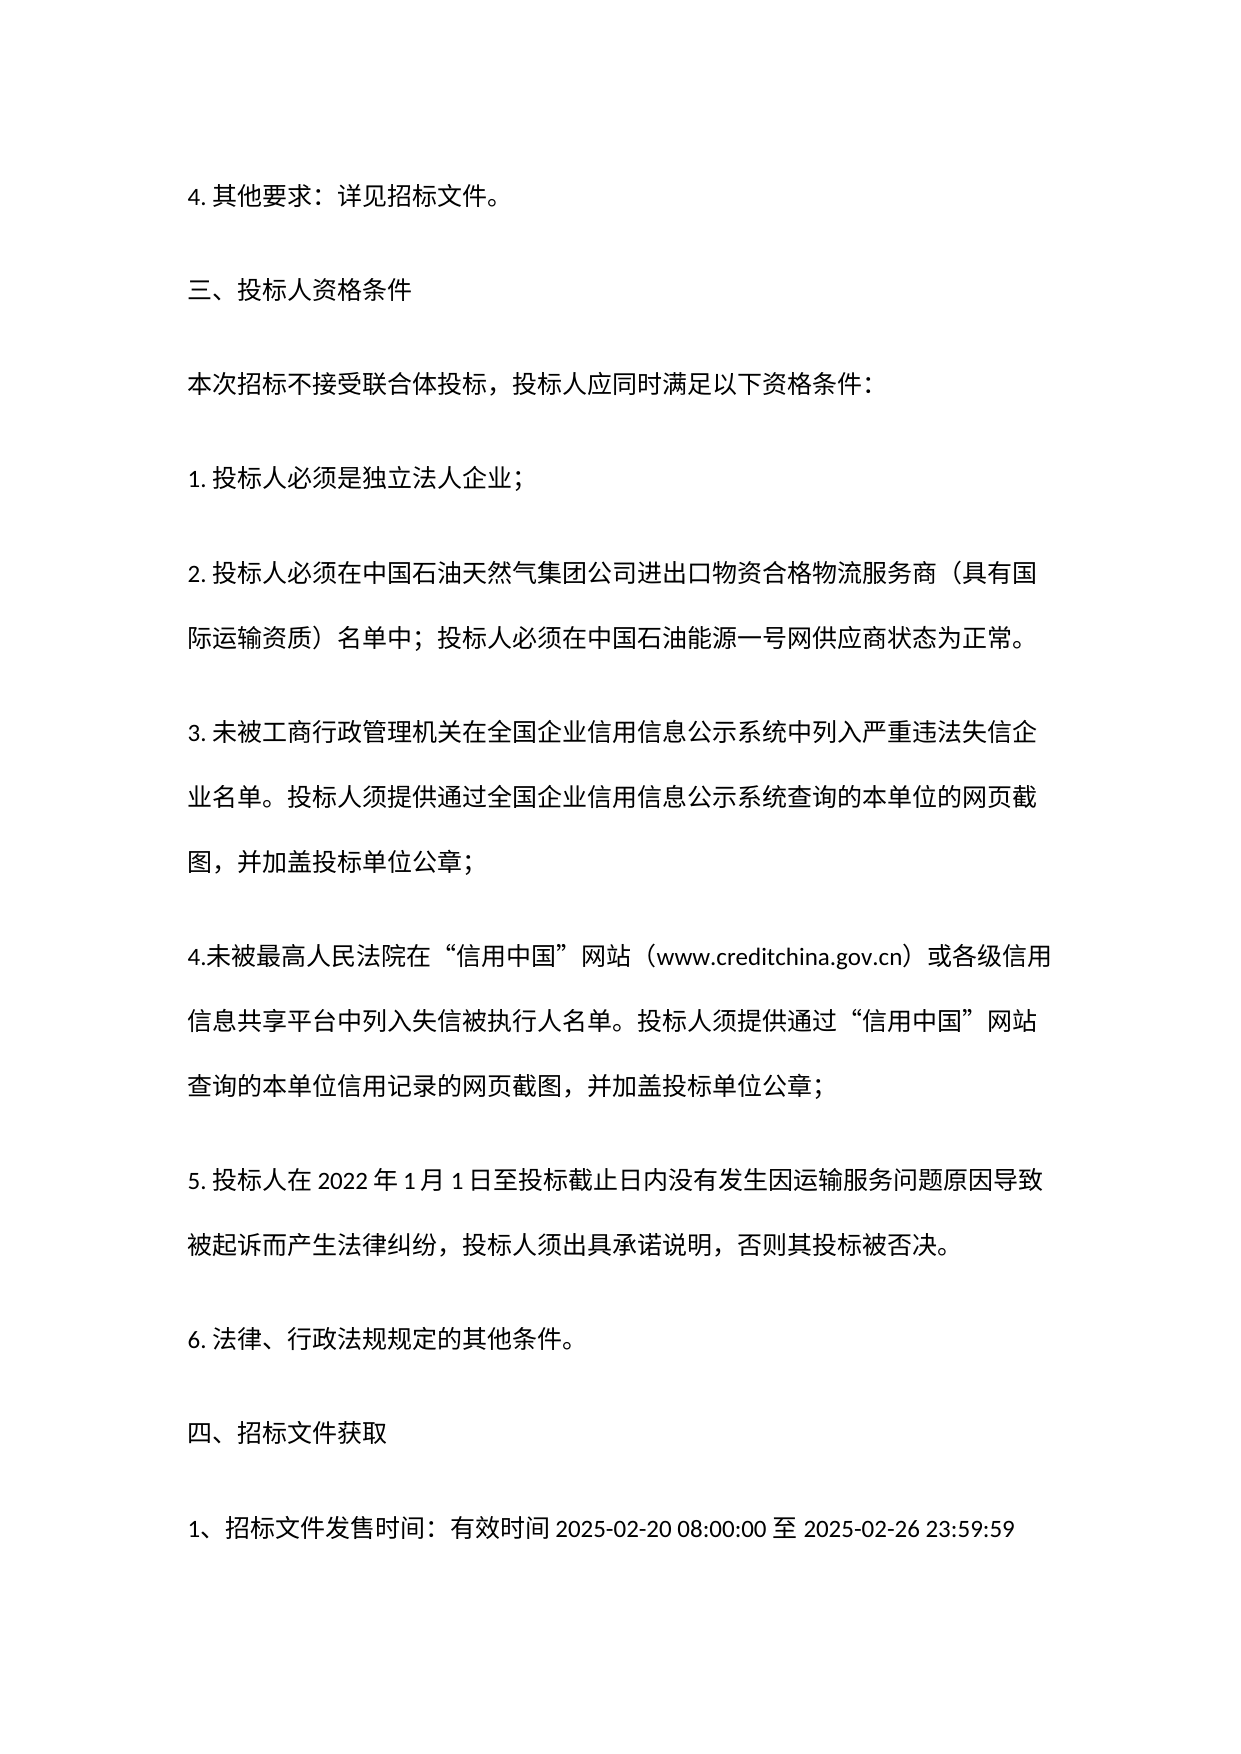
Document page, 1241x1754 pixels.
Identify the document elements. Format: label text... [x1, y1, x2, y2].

text 3. 未被工商行政管理机关在全国企业信用信息公示系统中列入严重违法失信企业名单。投标人须提供通过全国企业信用信息公示系统查询的本单位的网页截图，并加盖投标单位公章； [187, 698, 1053, 893]
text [187, 1494, 1053, 1559]
text 三、投标人资格条件 [187, 256, 1053, 321]
text 本次招标不接受联合体投标，投标人应同时满足以下资格条件： [187, 350, 1053, 415]
text 1. 投标人必须是独立法人企业； [187, 444, 1053, 509]
text 2. 投标人必须在中国石油天然气集团公司进出口物资合格物流服务商（具有国际运输资质）名单中；投标人必须在中国石油能源一号网供应商状态为正常。 [187, 539, 1053, 669]
text 四、招标文件获取 [187, 1399, 1053, 1464]
text 6. 法律、行政法规规定的其他条件。 [187, 1305, 1053, 1370]
text 4. 其他要求：详见招标文件。 [187, 162, 1053, 227]
text 5. 投标人在2022年1月1日至投标截止日内没有发生因运输服务问题原因导致被起诉而产生法律纠纷，投标人须出具承诺说明，否则其投标被否决。 [187, 1146, 1053, 1276]
text 4.未被最高人民法院在“信用中国”网站（www.creditchina.gov.cn）或各级信用信息共享平台中列入失信被执行人名单。投标人须提供通过“信用中国”网站查询的本单位信用记录的网页截图，并加盖投标单位公章； [187, 922, 1053, 1117]
